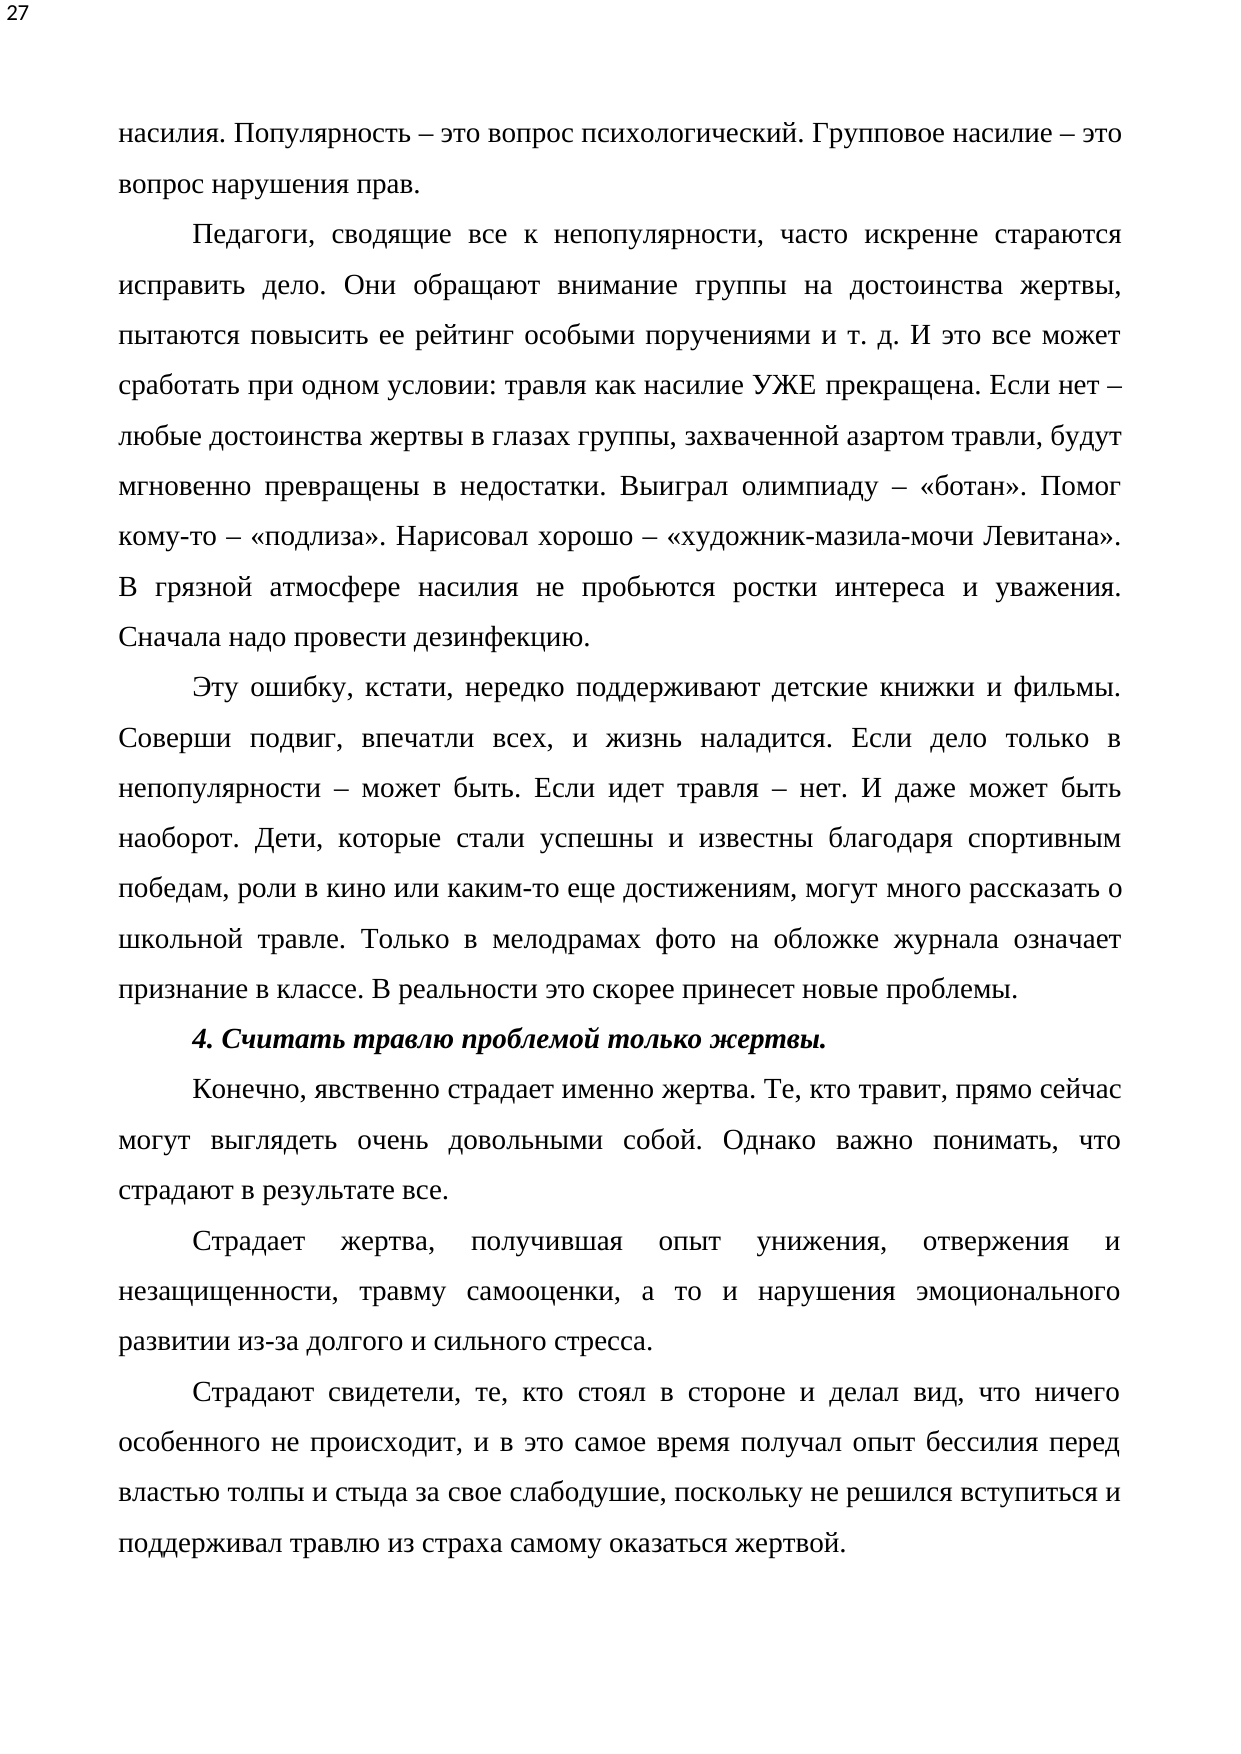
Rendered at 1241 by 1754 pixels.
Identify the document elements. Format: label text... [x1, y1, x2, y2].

text Конечно, явственно страдает именно жертва. Те, кто травит, прямо сейчас могут выглядеть очень довольными собой. Однако важно понимать, что страдают в результате все. [118, 1072, 1122, 1206]
text насилия. Популярность – это вопрос психологический. Групповое насилие – это вопрос нарушения прав. [118, 115, 1122, 199]
text Страдает жертва, получившая опыт унижения, отвержения и незащищенности, травму самооценки, а то и нарушения эмоционального развитии из-за долгого и сильного стресса. [118, 1223, 1121, 1357]
subtitle Считать травлю проблемой только жертвы. [192, 1022, 1136, 1055]
text Страдают свидетели, те, кто стоял в стороне и делал вид, что ничего особенного не происходит, и в это самое время получал опыт бессилия перед властью толпы и стыда за свое слабодушие, поскольку не решился вступиться и поддерживал травлю из страха самому оказаться жертвой. [118, 1374, 1122, 1558]
text Педагоги, сводящие все к непопулярности, часто искренне стараются исправить дело. Они обращают внимание группы на достоинства жертвы, пытаются повысить ее рейтинг особыми поручениями и т. д. И это все может сработать при одном условии: травля как насилие УЖЕ прекращена. Если нет – любые достоинства жертвы в глазах группы, захваченной азартом травли, будут мгновенно превращены в недостатки. Выиграл олимпиаду – «ботан». Помог кому-то – «подлиза». Нарисовал хорошо – «художник-мазила-мочи Левитана». В грязной атмосфере насилия не пробьются ростки интереса и уважения. Сначала надо провести дезинфекцию. [118, 217, 1122, 653]
text Эту ошибку, кстати, нередко поддерживают детские книжки и фильмы. Соверши подвиг, впечатли всех, и жизнь наладится. Если дело только в непопулярности – может быть. Если идет травля – нет. И даже может быть наоборот. Дети, которые стали успешны и известны благодаря спортивным победам, роли в кино или каким-то еще достижениям, могут много рассказать о школьной травле. Только в мелодрамах фото на обложке журнала означает признание в классе. В реальности это скорее принесет новые проблемы. [118, 669, 1122, 1005]
